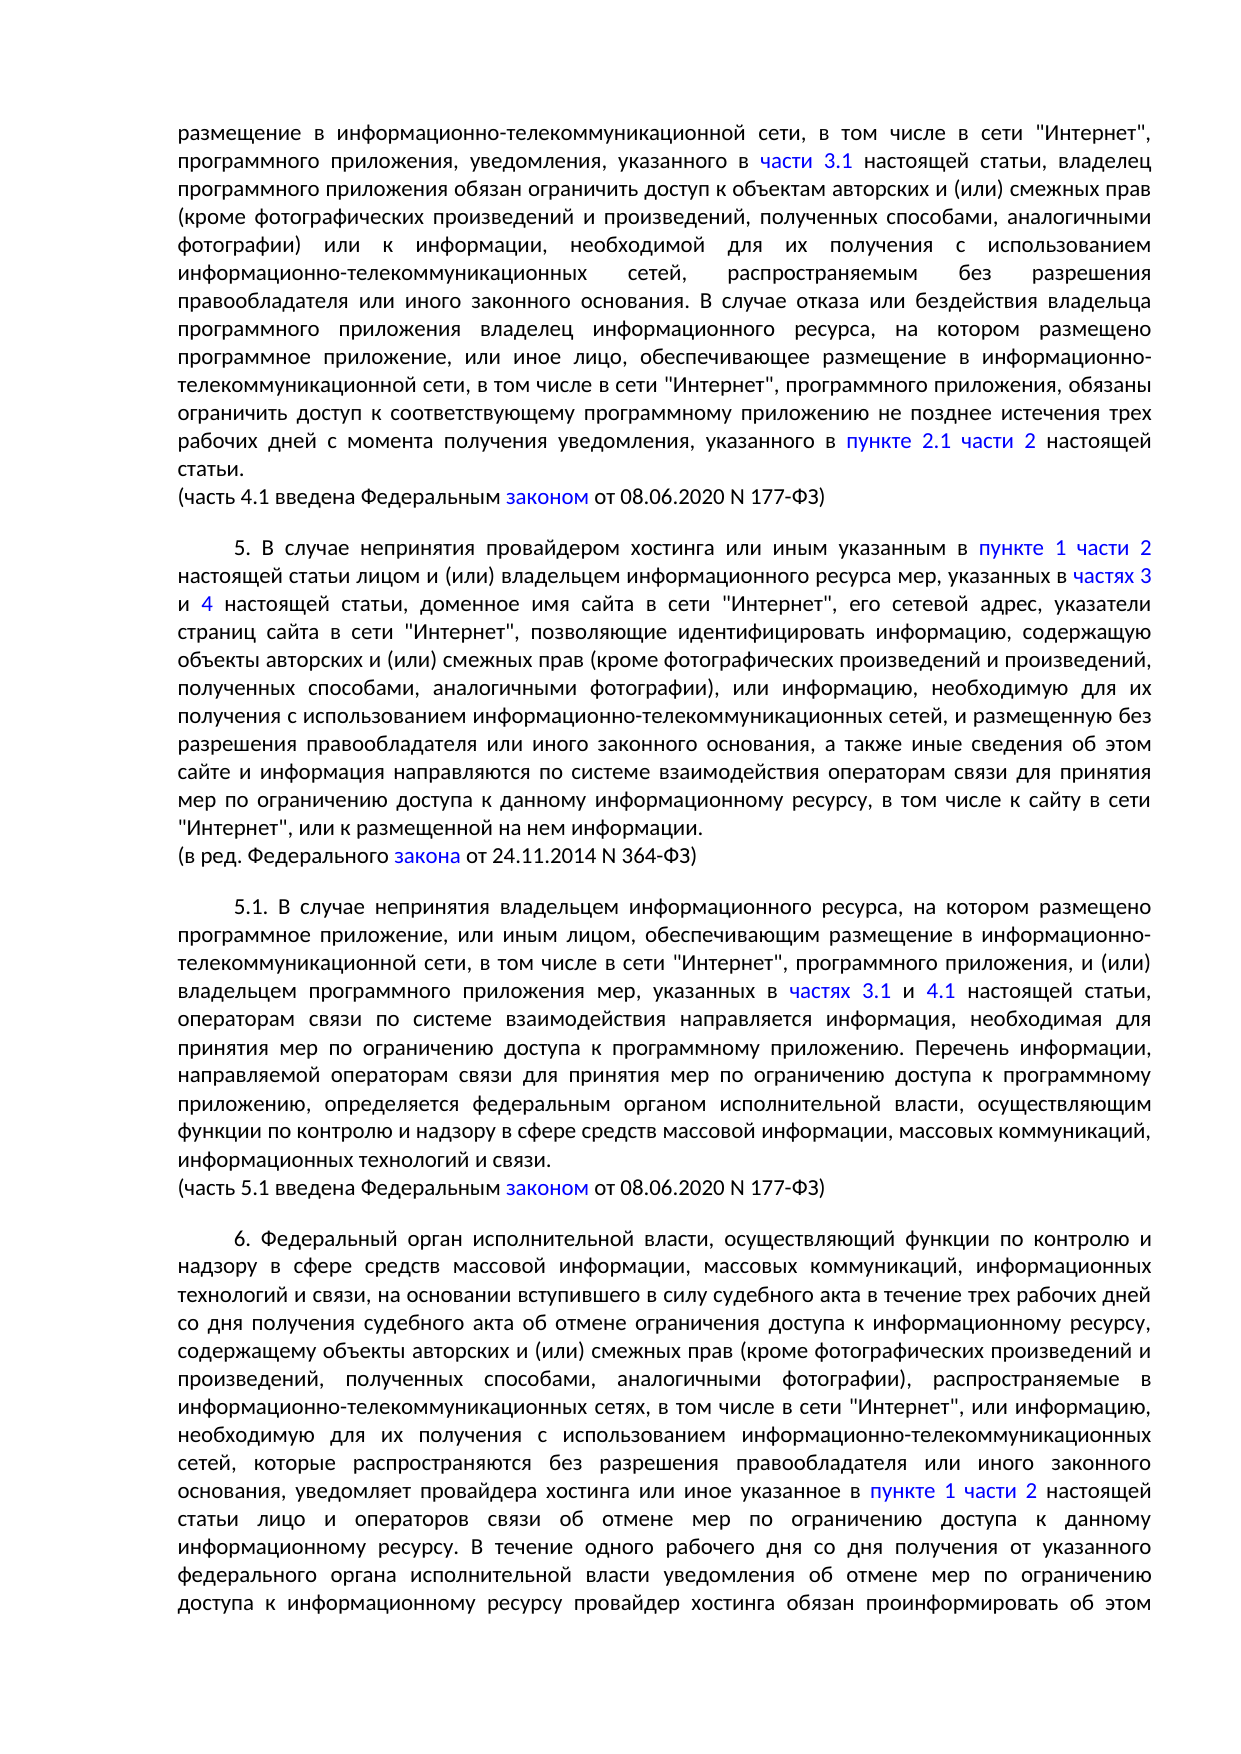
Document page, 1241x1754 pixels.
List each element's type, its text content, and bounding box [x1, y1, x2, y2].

text 5. В случае непринятия провайдером хостинга или иным указанным в пункте 1 части 2 настоящей статьи лицом и (или) владельцем информационного ресурса мер, указанных в частях 3 и 4 настоящей статьи, доменное имя сайта в сети "Интернет", его сетевой адрес, указатели страниц сайта в сети "Интернет", позволяющие идентифицировать информацию, содержащую объекты авторских и (или) смежных прав (кроме фотографических произведений и произведений, полученных способами, аналогичными фотографии), или информацию, необходимую для их получения с использованием информационно-телекоммуникационных сетей, и размещенную без разрешения правообладателя или иного законного основания, а также иные сведения об этом сайте и информация направляются по системе взаимодействия операторам связи для принятия мер по ограничению доступа к данному информационному ресурсу, в том числе к сайту в сети "Интернет", или к размещенной на нем информации. [177, 533, 1152, 842]
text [177, 118, 1152, 482]
text (часть 5.1 введена Федеральным законом от 08.06.2020 N 177-ФЗ) [177, 1173, 1152, 1201]
text 5.1. В случае непринятия владельцем информационного ресурса, на котором размещено программное приложение, или иным лицом, обеспечивающим размещение в информационно-телекоммуникационной сети, в том числе в сети "Интернет", программного приложения, и (или) владельцем программного приложения мер, указанных в частях 3.1 и 4.1 настоящей статьи, операторам связи по системе взаимодействия направляется информация, необходимая для принятия мер по ограничению доступа к программному приложению. Перечень информации, направляемой операторам связи для принятия мер по ограничению доступа к программному приложению, определяется федеральным органом исполнительной власти, осуществляющим функции по контролю и надзору в сфере средств массовой информации, массовых коммуникаций, информационных технологий и связи. [177, 892, 1152, 1173]
text (в ред. Федерального закона от 24.11.2014 N 364-ФЗ) [177, 842, 1152, 869]
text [177, 1224, 1152, 1616]
text (часть 4.1 введена Федеральным законом от 08.06.2020 N 177-ФЗ) [177, 482, 1152, 510]
